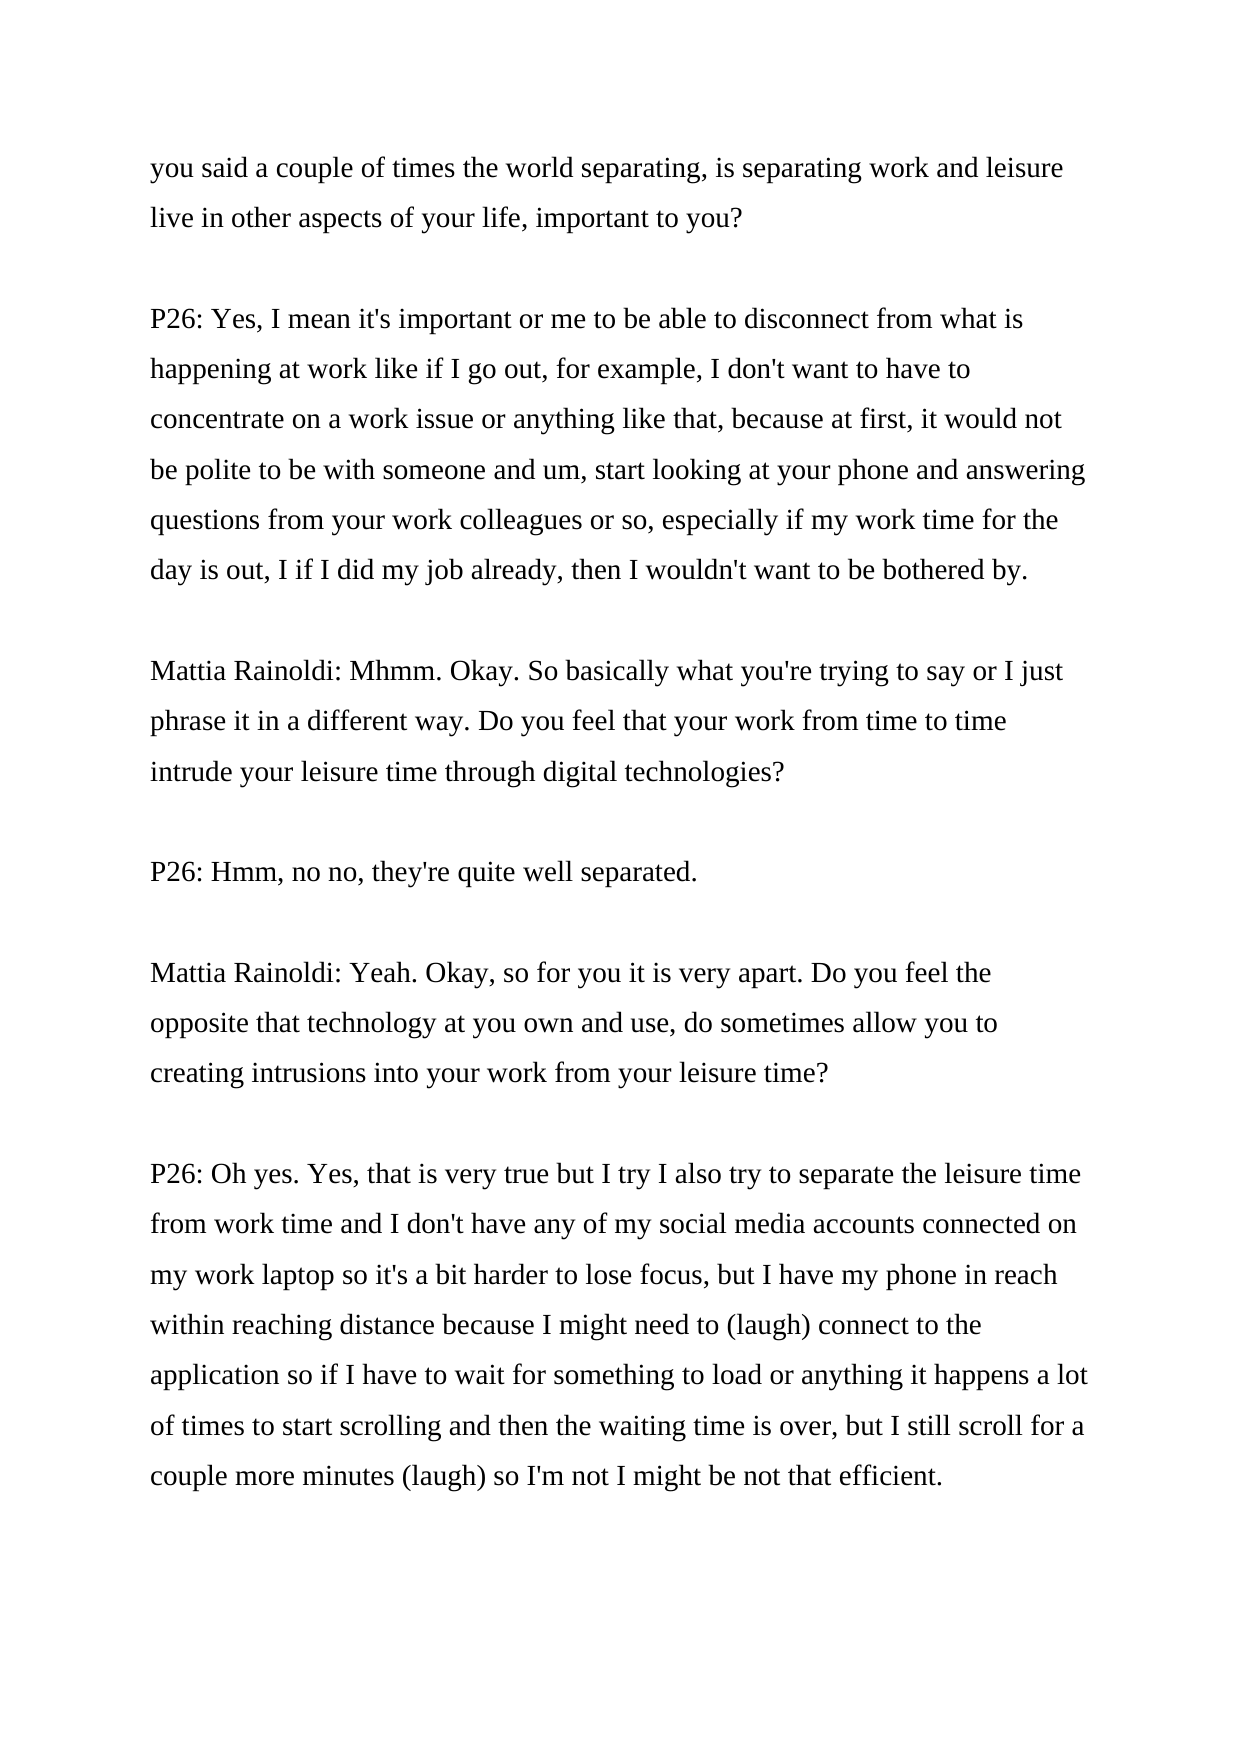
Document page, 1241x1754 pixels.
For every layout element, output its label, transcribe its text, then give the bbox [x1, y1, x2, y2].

text P26: Yes, I mean it's important or me to be able to disconnect from what is happening at work like if I go out, for example, I don't want to have to concentrate on a work issue or anything like that, because at first, it would not be polite to be with someone and um, start looking at your phone and answering questions from your work colleagues or so, especially if my work time for the day is out, I if I did my job already, then I wouldn't want to be bothered by. [150, 301, 1090, 586]
text P26: Oh yes. Yes, that is very true but I try I also try to separate the leisure time from work time and I don't have any of my social media accounts connected on my work laptop so it's a bit harder to lose focus, but I have my phone in reach within reaching distance because I might need to (laugh) connect to the application so if I have to wait for something to load or anything it happens a lot of times to start scrolling and then the waiting time is over, but I still scroll for a couple more minutes (laugh) so I'm not I might be not that efficient. [150, 1156, 1090, 1492]
text Mattia Rainoldi: Mhmm. Okay. So basically what you're trying to say or I just phrase it in a different way. Do you feel that your work from time to time intrude your leisure time through digital technologies? [150, 653, 1090, 787]
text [150, 150, 1090, 234]
text P26: Hmm, no no, they're quite well separated. [150, 854, 1090, 888]
text Mattia Rainoldi: Yeah. Okay, so for you it is very apart. Do you feel the opposite that technology at you own and use, do sometimes allow you to creating intrusions into your work from your leisure time? [150, 955, 1090, 1089]
